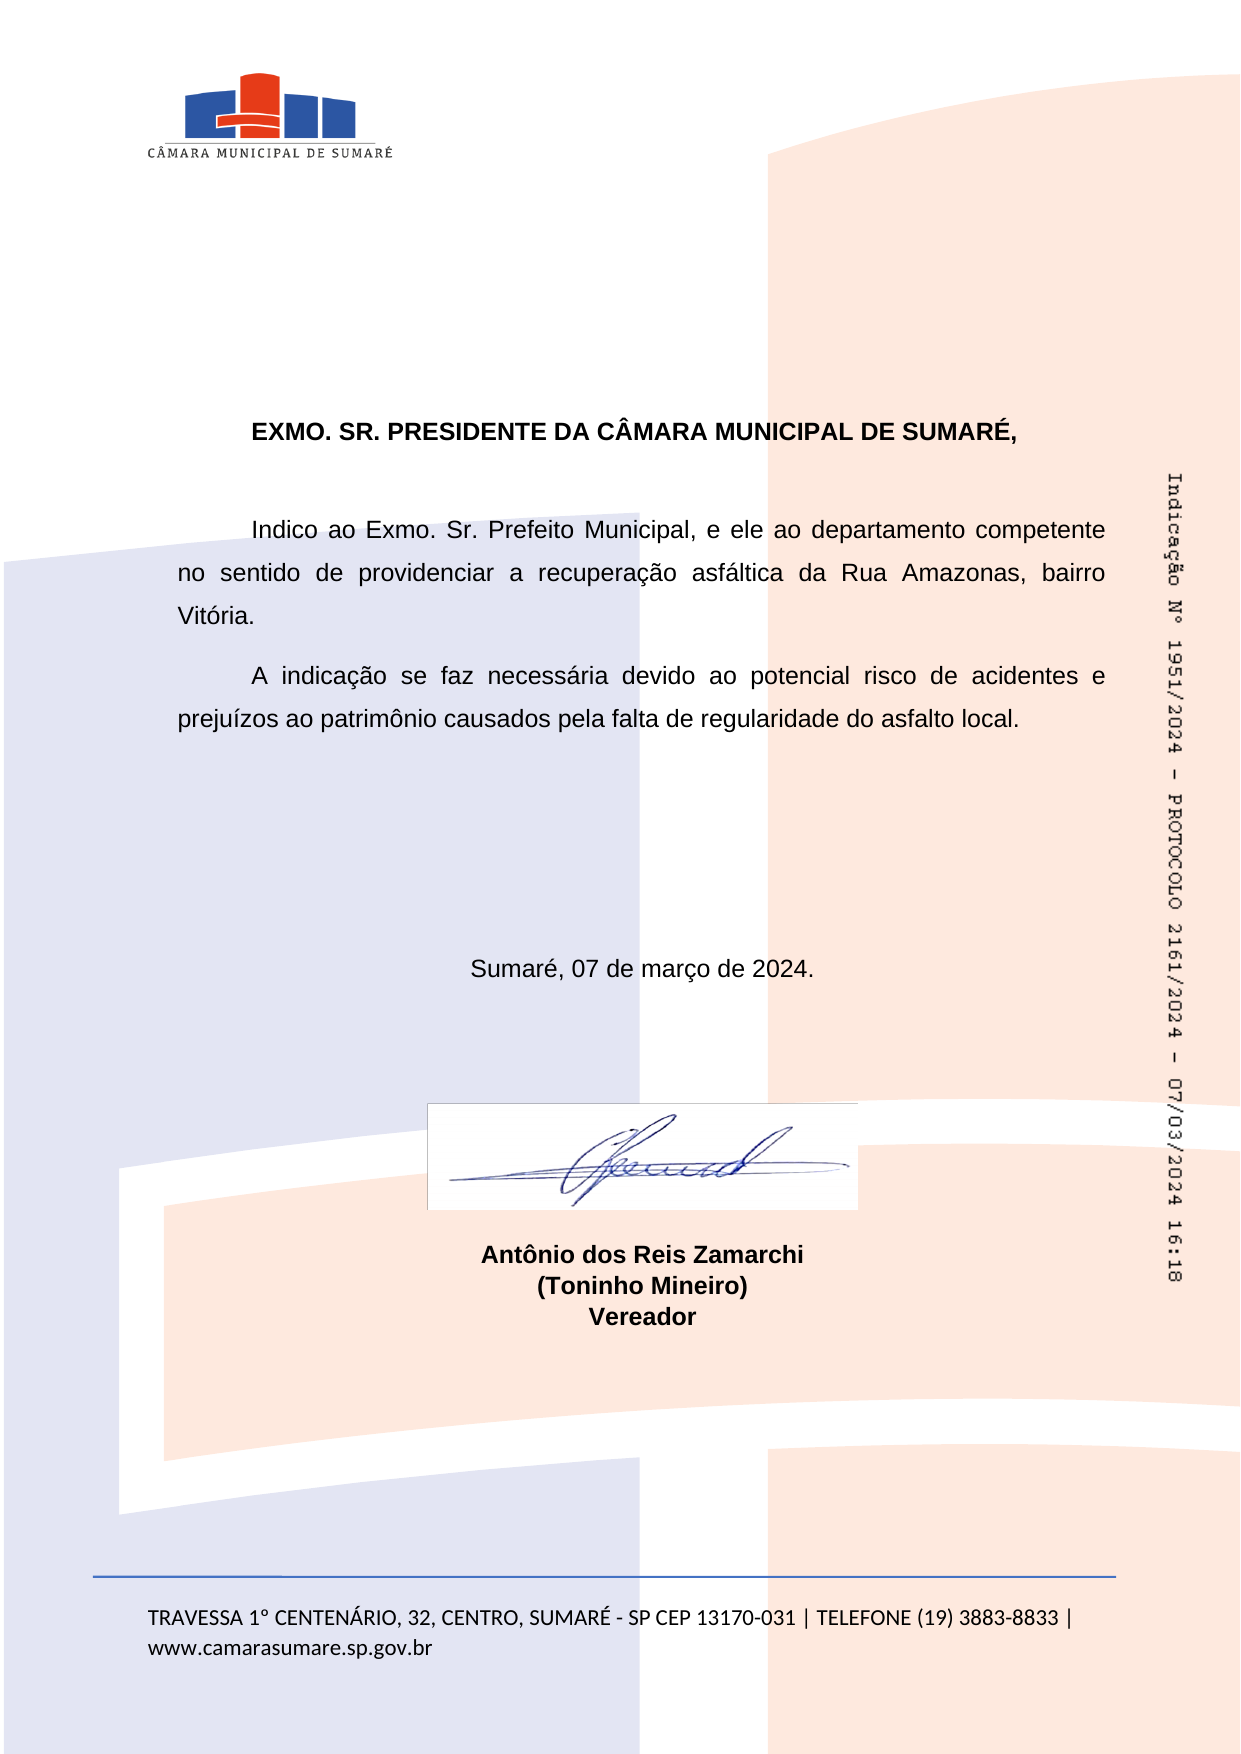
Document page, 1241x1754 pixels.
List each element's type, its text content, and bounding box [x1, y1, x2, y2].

text EXMO. SR. PRESIDENTE DA CÂMARA MUNICIPAL DE SUMARÉ, [177, 417, 1107, 446]
picture [413, 1097, 872, 1221]
text Antônio dos Reis Zamarchi [177, 1240, 1107, 1268]
picture [1142, 468, 1205, 1286]
text Indico ao Exmo. Sr. Prefeito Municipal, e ele ao departamento competente no sentido de providenciar a recuperação asfáltica da Rua Amazonas, bairro Vitória. [177, 514, 1107, 629]
text A indicação se faz necessária devido ao potencial risco de acidentes e prejuízos ao patrimônio causados pela falta de regularidade do asfalto local. [177, 661, 1107, 732]
text Vereador [177, 1302, 1107, 1331]
picture [147, 73, 394, 160]
text (Toninho Mineiro) [177, 1271, 1107, 1299]
text Sumaré, 07 de março de 2024. [177, 954, 1107, 983]
